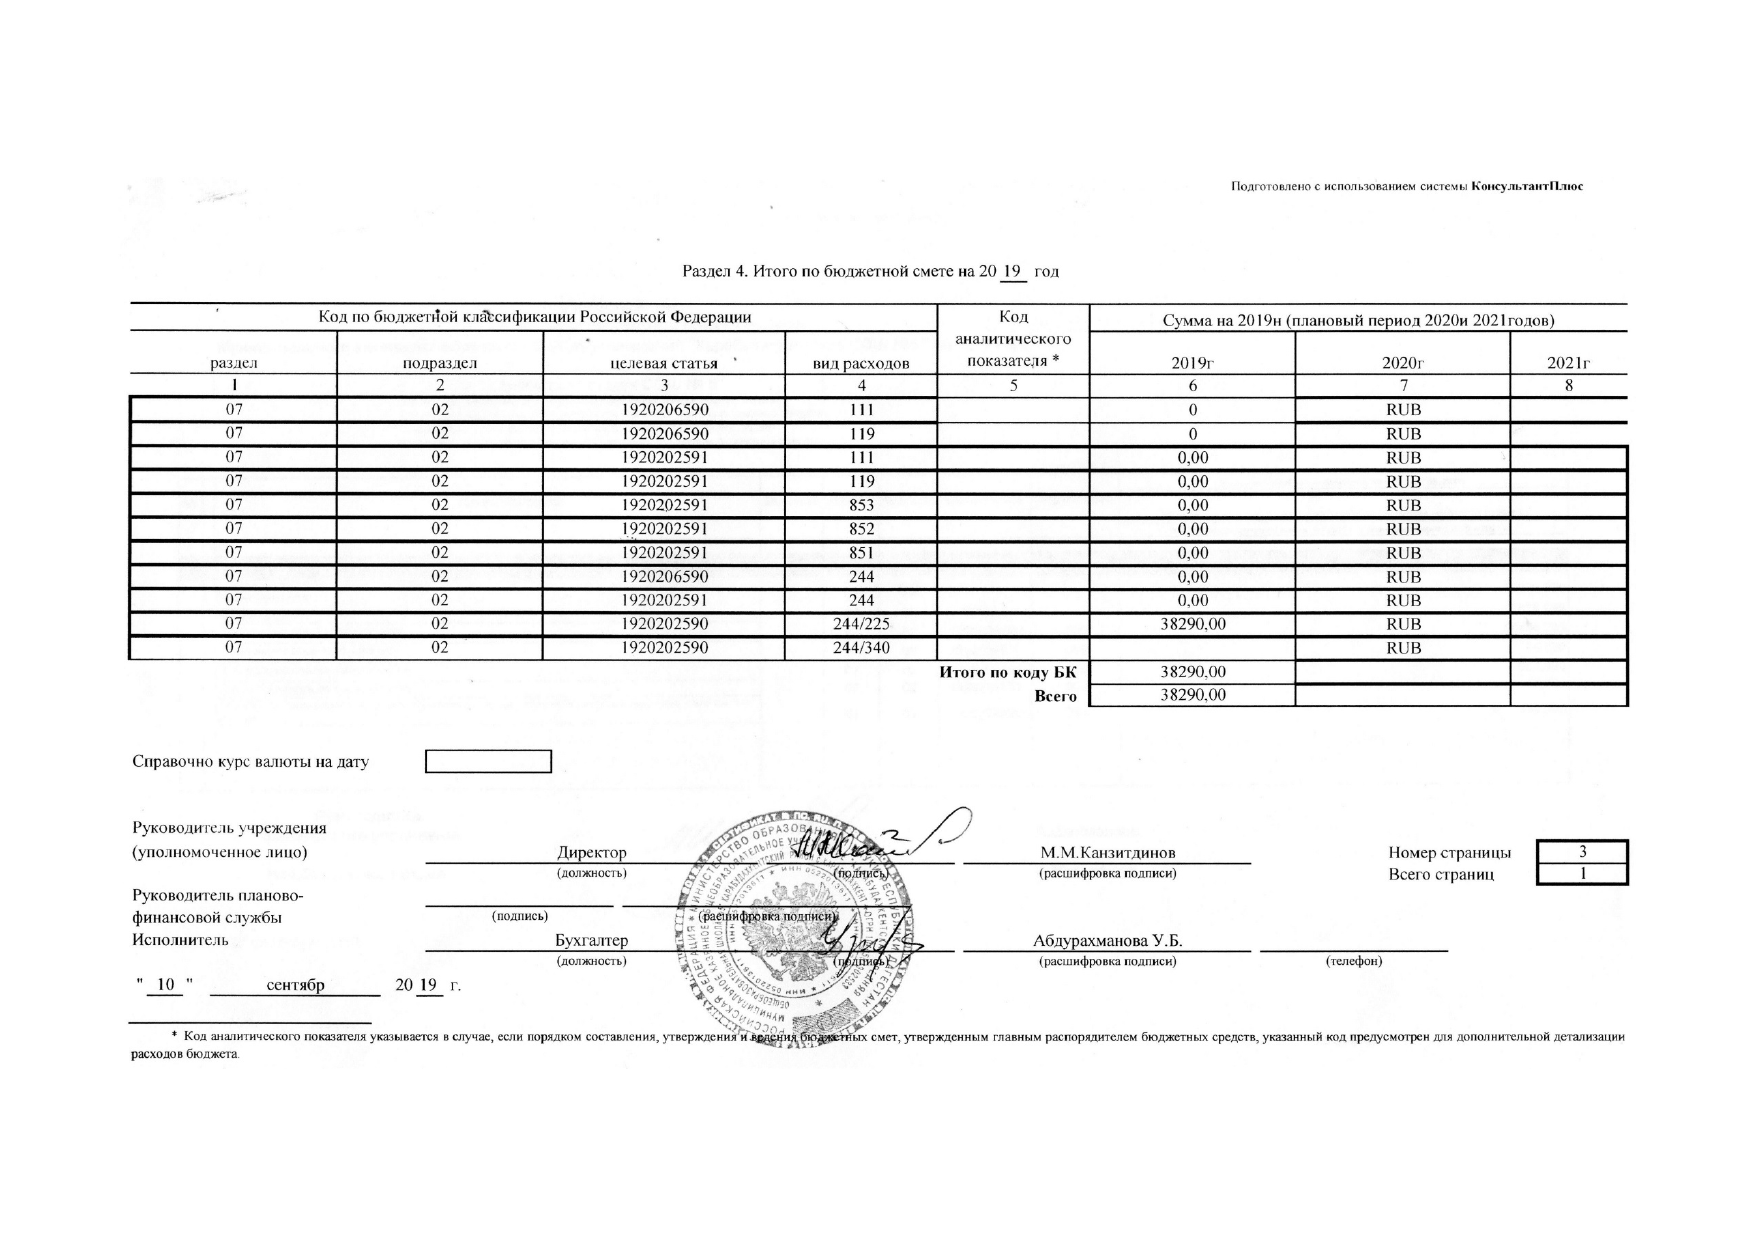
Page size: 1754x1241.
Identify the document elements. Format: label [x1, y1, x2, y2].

picture [118, 177, 1636, 1069]
